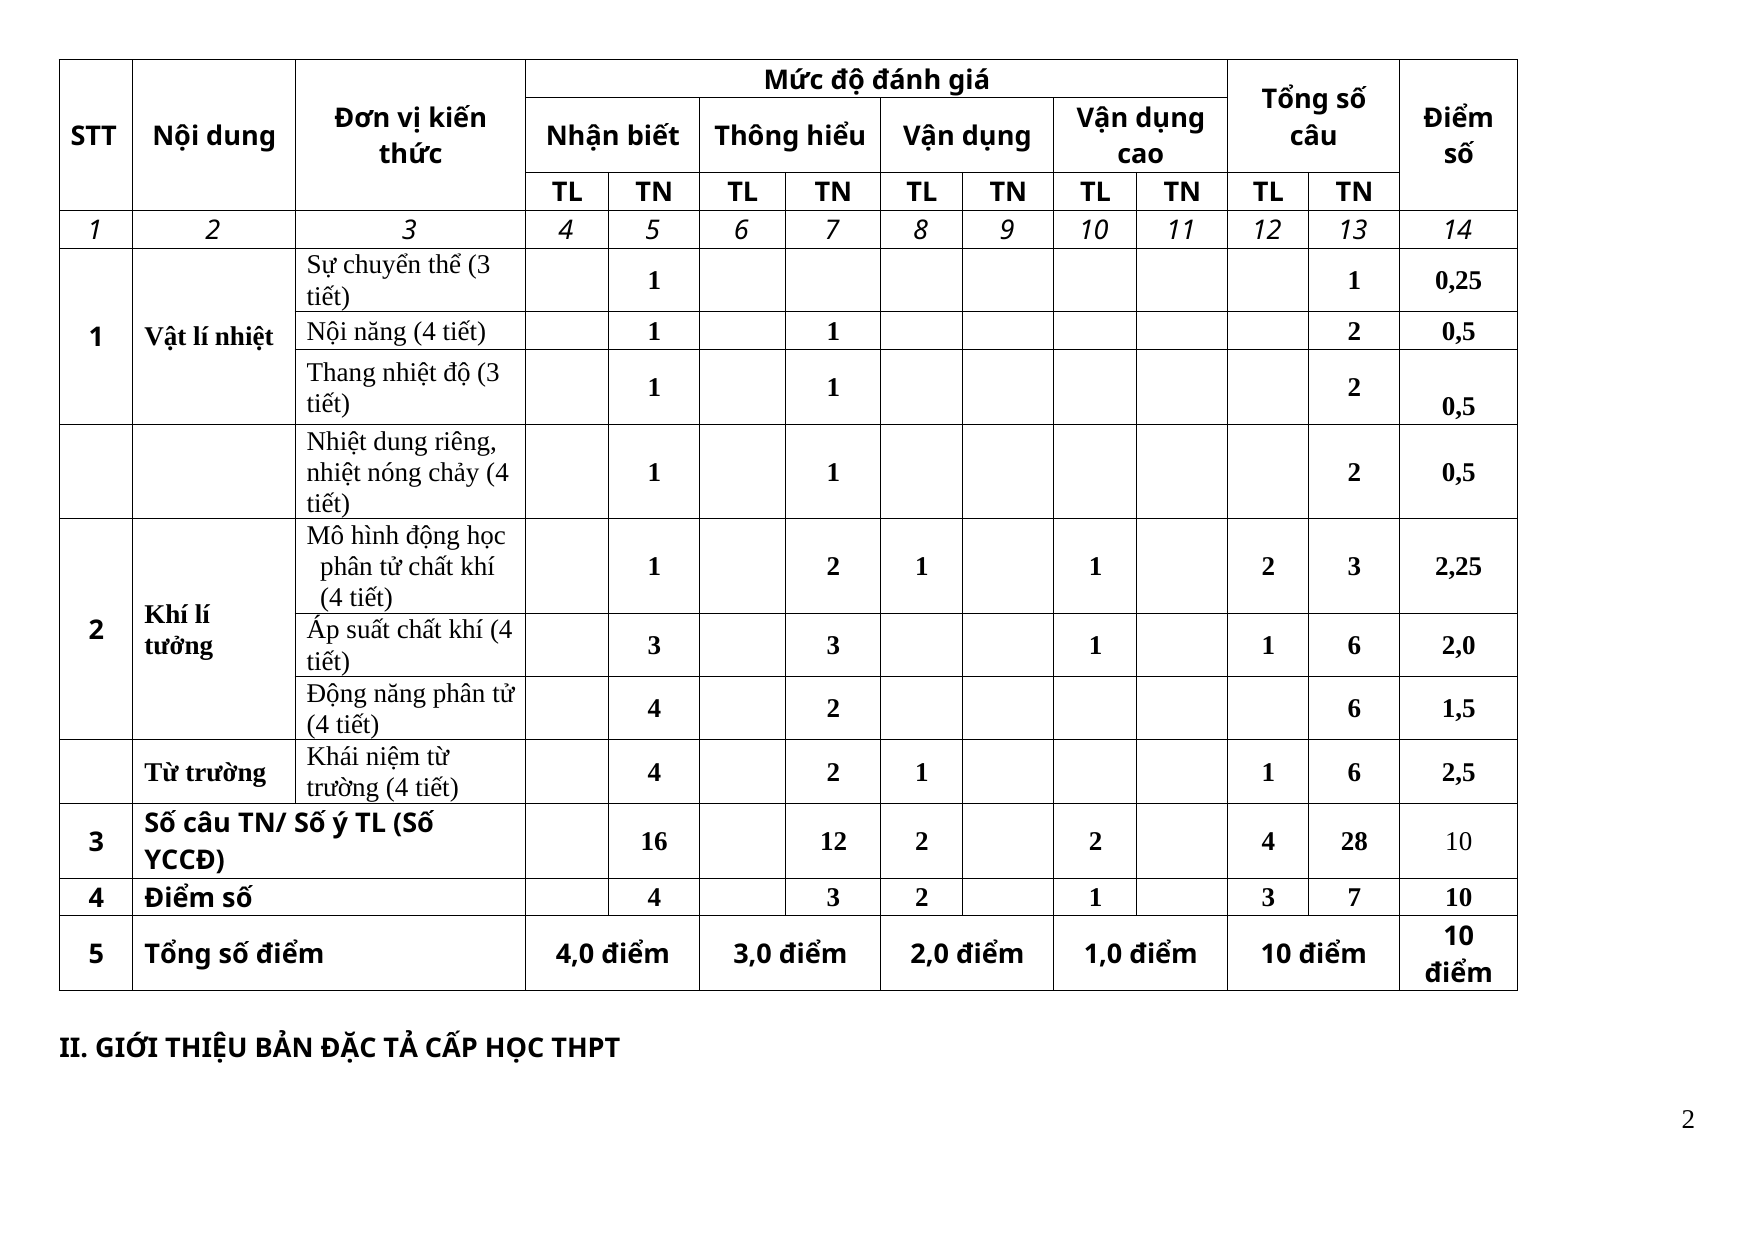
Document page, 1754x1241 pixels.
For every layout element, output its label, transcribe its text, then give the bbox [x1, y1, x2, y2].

table_cell [700, 519, 785, 613]
table_cell [963, 312, 1053, 349]
table_cell [963, 519, 1053, 613]
table_header Nội dung [133, 60, 295, 210]
table_cell Số câu TN/ Số ý TL (Số YCCĐ) [133, 804, 525, 877]
table_cell Nội năng (4 tiết) [296, 312, 525, 349]
table_cell TN [1309, 173, 1399, 210]
table_cell 2 [1309, 425, 1399, 518]
table_cell [526, 312, 608, 349]
table_cell [1228, 425, 1308, 518]
table_cell Vận dụng [881, 98, 1053, 172]
table_cell [963, 879, 1053, 915]
table_cell 4 [609, 740, 699, 803]
table_cell [963, 740, 1053, 803]
table_cell Khái niệm từ trường (4 tiết) [296, 740, 525, 803]
table_cell 11 [1137, 211, 1227, 248]
table_header Đơn vị kiến thức [296, 60, 525, 210]
table_cell Động năng phân tử (4 tiết) [296, 677, 525, 739]
table_cell 7 [786, 211, 880, 248]
table_cell 1 [1228, 614, 1308, 676]
table_cell 2,5 [1400, 740, 1517, 803]
table_cell 1 [1054, 879, 1136, 915]
table_cell 1,0 điểm [1054, 916, 1227, 990]
table_cell 1 [786, 425, 880, 518]
table_cell 10 điểm [1400, 916, 1517, 990]
table_cell [526, 804, 608, 877]
table_cell [526, 879, 608, 915]
table_cell 3 [609, 614, 699, 676]
table_cell 1 [881, 519, 962, 613]
table_cell Nhận biết [526, 98, 699, 172]
table_cell 1 [1228, 740, 1308, 803]
table_cell [526, 740, 608, 803]
table_cell 5 [609, 211, 699, 248]
table_cell 2,0 [1400, 614, 1517, 676]
table_cell [1228, 312, 1308, 349]
table_cell Nhiệt dung riêng, nhiệt nóng chảy (4 tiết) [296, 425, 525, 518]
table_cell 3 [786, 879, 880, 915]
table_cell [700, 350, 785, 424]
table_cell [700, 740, 785, 803]
table_cell [60, 425, 132, 518]
table_cell Vận dụng cao [1054, 98, 1227, 172]
table_cell 2 [1309, 350, 1399, 424]
table_cell [1137, 249, 1227, 311]
table_cell [1137, 312, 1227, 349]
table_cell 4 [1228, 804, 1308, 877]
table_cell [700, 879, 785, 915]
table_cell 3 [1228, 879, 1308, 915]
table_cell [1228, 249, 1308, 311]
table_cell [1054, 350, 1136, 424]
table_cell TN [1137, 173, 1227, 210]
table_cell 4 [609, 879, 699, 915]
table_cell [1054, 425, 1136, 518]
table_cell [526, 614, 608, 676]
table_cell [963, 804, 1053, 877]
table_cell [881, 350, 962, 424]
table_cell 5 [60, 916, 132, 990]
table_cell [1137, 740, 1227, 803]
table_cell [133, 425, 295, 518]
table_cell 1 [609, 425, 699, 518]
table_cell [1137, 614, 1227, 676]
table_cell [1054, 677, 1136, 739]
table_cell 3 [60, 804, 132, 877]
table_cell [700, 312, 785, 349]
table_cell [1228, 350, 1308, 424]
table_cell [1054, 312, 1136, 349]
table_cell 9 [963, 211, 1053, 248]
table_cell 3 [1309, 519, 1399, 613]
table_cell TL [1054, 173, 1136, 210]
table_cell [700, 249, 785, 311]
table_cell Thang nhiệt độ (3 tiết) [296, 350, 525, 424]
table_header Tổng số câu [1228, 60, 1399, 172]
table_cell 0,5 [1400, 350, 1517, 424]
table_cell [881, 425, 962, 518]
table_cell 8 [881, 211, 962, 248]
table_header Điểm số [1400, 60, 1517, 210]
table_cell [1054, 249, 1136, 311]
table_cell [700, 425, 785, 518]
table_cell 4 [526, 211, 608, 248]
table_cell 6 [1309, 677, 1399, 739]
table_cell 6 [1309, 740, 1399, 803]
table_cell [963, 350, 1053, 424]
table_cell Áp suất chất khí (4 tiết) [296, 614, 525, 676]
table_cell TL [1228, 173, 1308, 210]
table_cell 0,5 [1400, 312, 1517, 349]
table_cell [1137, 425, 1227, 518]
table_cell 1 [881, 740, 962, 803]
table_cell 3 [786, 614, 880, 676]
table_cell [881, 677, 962, 739]
table_cell [1137, 879, 1227, 915]
table_cell [1137, 677, 1227, 739]
table_cell 2 [881, 804, 962, 877]
table_cell 1 [609, 350, 699, 424]
table_cell 2 [881, 879, 962, 915]
table_cell 1 [60, 249, 132, 424]
table_cell 14 [1400, 211, 1517, 248]
table_cell [526, 677, 608, 739]
table_cell [526, 425, 608, 518]
table_cell Sự chuyển thể (3 tiết) [296, 249, 525, 311]
table_cell TN [963, 173, 1053, 210]
table_cell 0,25 [1400, 249, 1517, 311]
table_cell 2 [1228, 519, 1308, 613]
table_cell [1228, 677, 1308, 739]
table_cell 2 [786, 740, 880, 803]
table_cell 4,0 điểm [526, 916, 699, 990]
table_cell Thông hiểu [700, 98, 880, 172]
table_cell 10 [1400, 879, 1517, 915]
table_cell 0,5 [1400, 425, 1517, 518]
table_cell 2,0 điểm [881, 916, 1053, 990]
table_cell [1054, 740, 1136, 803]
table_cell 2 [133, 211, 295, 248]
table_cell 4 [60, 879, 132, 915]
table_cell [1137, 804, 1227, 877]
table_cell [881, 614, 962, 676]
table_cell [1137, 350, 1227, 424]
table_cell 6 [1309, 614, 1399, 676]
table_cell 28 [1309, 804, 1399, 877]
table_cell [700, 677, 785, 739]
table_cell Khí lí tưởng [133, 519, 295, 739]
table_cell Điểm số [133, 879, 525, 915]
table_cell [963, 249, 1053, 311]
table_cell 1 [60, 211, 132, 248]
table_cell 1 [609, 312, 699, 349]
table_cell 1 [1309, 249, 1399, 311]
table_cell [963, 614, 1053, 676]
table_cell [526, 249, 608, 311]
table_cell 16 [609, 804, 699, 877]
table_cell [60, 740, 132, 803]
table_cell Vật lí nhiệt [133, 249, 295, 424]
table_cell 2 [786, 519, 880, 613]
table_cell [963, 425, 1053, 518]
table_cell TN [786, 173, 880, 210]
table_cell 2,25 [1400, 519, 1517, 613]
table_cell 6 [700, 211, 785, 248]
table_cell 1 [1054, 519, 1136, 613]
table_cell TN [609, 173, 699, 210]
table_cell [963, 677, 1053, 739]
table_cell 2 [1309, 312, 1399, 349]
subtitle II. GIỚI THIỆU BẢN ĐẶC TẢ CẤP HỌC THPT [59, 1028, 1695, 1065]
table_cell TL [700, 173, 785, 210]
table_cell TL [881, 173, 962, 210]
table_cell 2 [1054, 804, 1136, 877]
table_cell 12 [1228, 211, 1308, 248]
table_cell 3,0 điểm [700, 916, 880, 990]
table_header STT [60, 60, 132, 210]
table_cell 12 [786, 804, 880, 877]
table_cell 1,5 [1400, 677, 1517, 739]
table_cell 4 [609, 677, 699, 739]
table_cell [786, 249, 880, 311]
table_cell 7 [1309, 879, 1399, 915]
table_cell 10 [1054, 211, 1136, 248]
table_cell [881, 312, 962, 349]
table_cell TL [526, 173, 608, 210]
table_cell 3 [296, 211, 525, 248]
table_cell [881, 249, 962, 311]
table_cell 1 [786, 312, 880, 349]
table_cell 1 [1054, 614, 1136, 676]
table_cell [700, 614, 785, 676]
table_cell Từ trường [133, 740, 295, 803]
table_cell 2 [60, 519, 132, 739]
table_cell 1 [786, 350, 880, 424]
table_cell 13 [1309, 211, 1399, 248]
table_cell [700, 804, 785, 877]
table_cell 2 [786, 677, 880, 739]
table_cell Mô hình động học phân tử chất khí (4 tiết) [296, 519, 525, 613]
table_cell [1137, 519, 1227, 613]
table_cell 1 [609, 249, 699, 311]
table_cell 10 điểm [1228, 916, 1399, 990]
table_cell Tổng số điểm [133, 916, 525, 990]
table_cell [526, 350, 608, 424]
table_cell 10 [1400, 804, 1517, 877]
table_cell 1 [609, 519, 699, 613]
table_cell [526, 519, 608, 613]
table_header Mức độ đánh giá [526, 60, 1227, 97]
